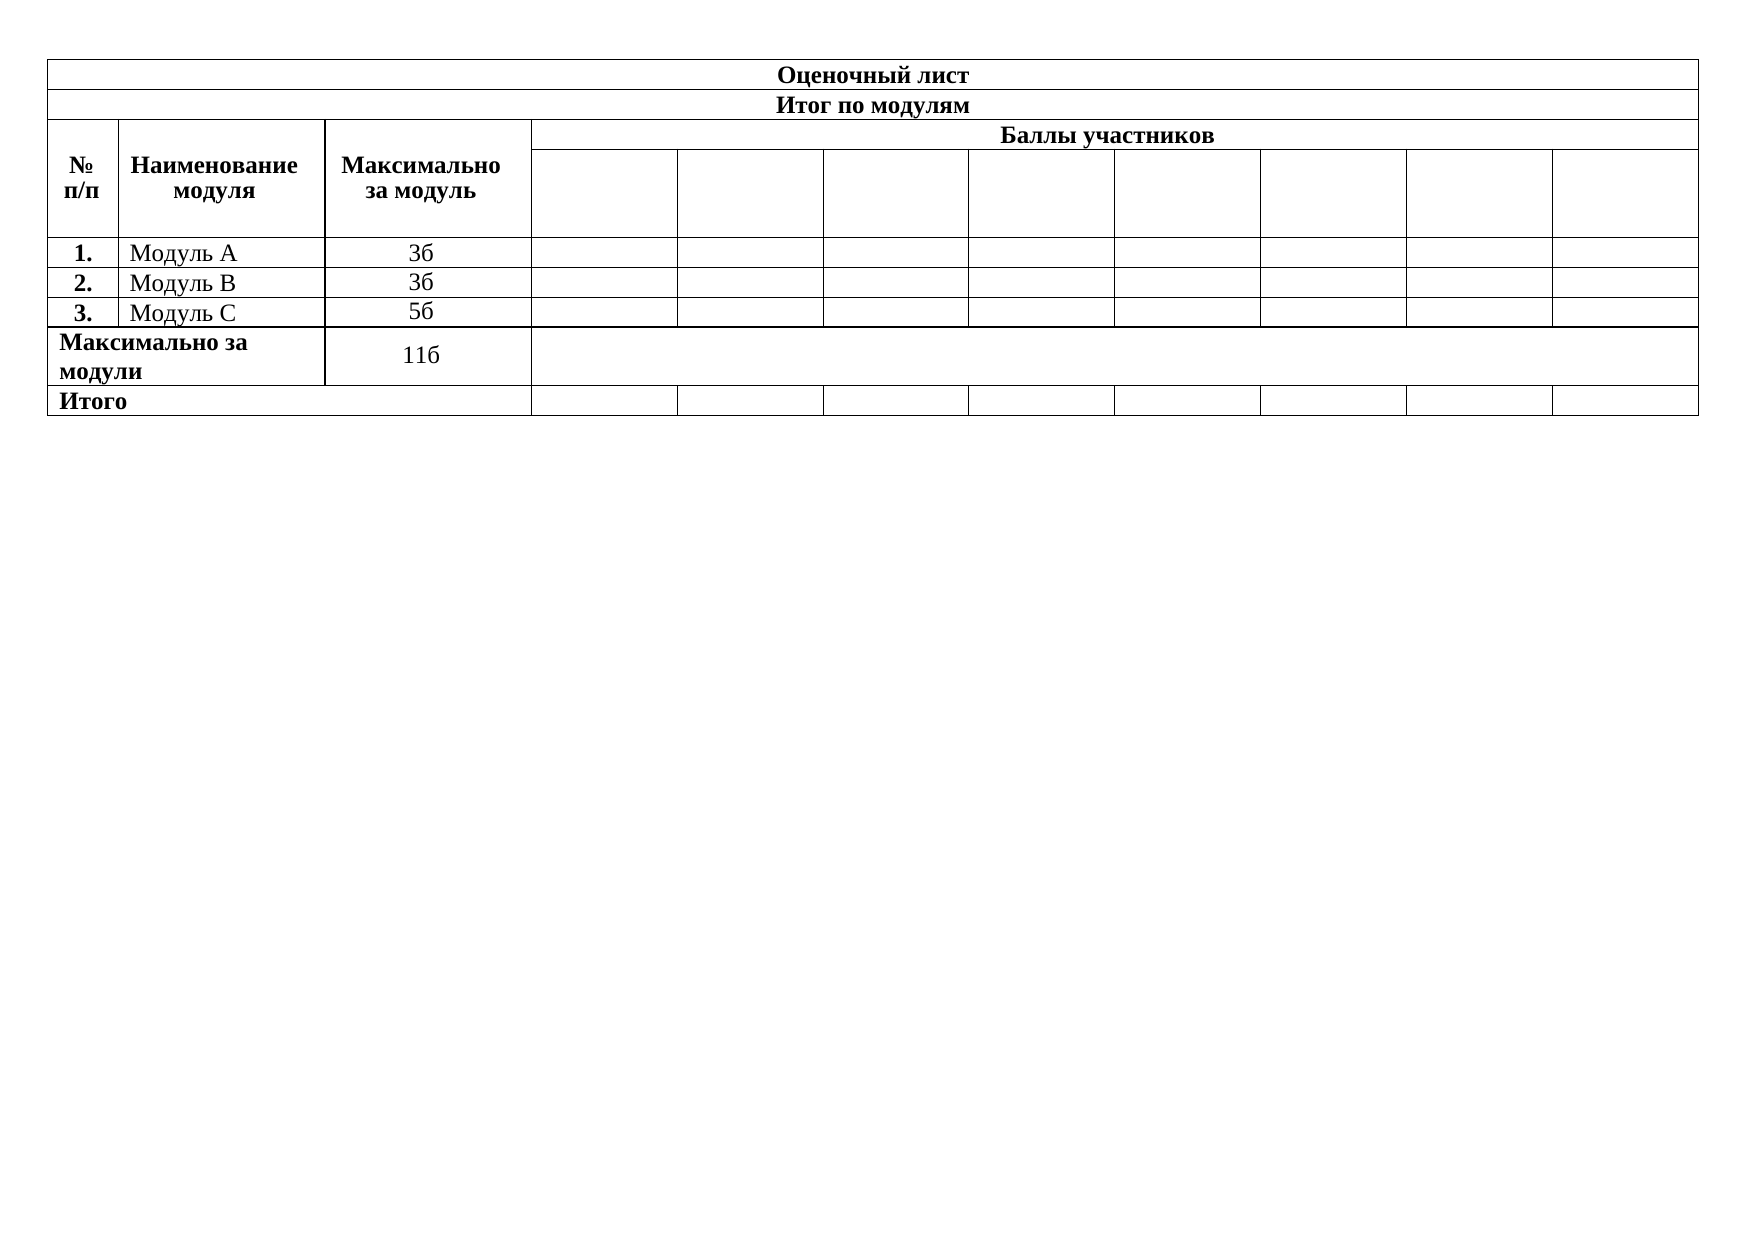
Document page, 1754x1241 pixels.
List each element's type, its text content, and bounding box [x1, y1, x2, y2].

table_cell [532, 238, 677, 267]
table_cell [824, 150, 968, 237]
table_cell Модуль А [119, 238, 324, 267]
table_cell [969, 386, 1114, 415]
table_cell [1553, 386, 1698, 415]
table_cell [969, 150, 1114, 237]
table_cell [532, 268, 677, 297]
table_cell [1261, 386, 1406, 415]
table_cell [824, 268, 968, 297]
table_cell [1115, 238, 1260, 267]
table_cell Модуль B [119, 268, 324, 297]
table_cell [969, 268, 1114, 297]
table_cell Максимально за модуль [326, 120, 531, 237]
table_cell [532, 298, 677, 326]
table_cell [1261, 268, 1406, 297]
table_cell [1553, 150, 1698, 237]
table_cell [1261, 238, 1406, 267]
table_cell [1553, 268, 1698, 297]
table_cell 11б [326, 328, 531, 385]
table_cell 5б [326, 298, 531, 326]
table_cell Модуль С [119, 298, 324, 326]
table_cell [1553, 238, 1698, 267]
table_cell 3б [326, 268, 531, 297]
table_cell Баллы участников [532, 120, 1698, 148]
table_cell [1261, 298, 1406, 326]
table_cell [532, 386, 677, 415]
table_cell Максимально за модули [48, 328, 324, 385]
table_cell Итог по модулям [48, 90, 1698, 119]
table_cell [1115, 386, 1260, 415]
table_cell [1553, 298, 1698, 326]
table_cell [1407, 268, 1552, 297]
table_cell [824, 386, 968, 415]
table_cell 3б [326, 238, 531, 267]
table_cell [969, 298, 1114, 326]
table_cell Наименование модуля [119, 120, 324, 237]
table_cell [1115, 298, 1260, 326]
table_cell [678, 238, 823, 267]
table_cell 3. [48, 298, 118, 326]
table_cell [1407, 150, 1552, 237]
table_cell [678, 298, 823, 326]
table_cell [1407, 238, 1552, 267]
table_cell [1261, 150, 1406, 237]
table_cell [532, 328, 1698, 385]
table_cell [1407, 386, 1552, 415]
table_cell [1115, 150, 1260, 237]
table_cell 2. [48, 268, 118, 297]
table_cell № п/п [48, 120, 118, 237]
table_cell [824, 238, 968, 267]
table_cell [678, 386, 823, 415]
table_cell [1115, 268, 1260, 297]
table_header Оценочный лист [48, 60, 1698, 89]
table_cell [969, 238, 1114, 267]
table_cell [824, 298, 968, 326]
table_cell [678, 268, 823, 297]
table_cell [532, 150, 677, 237]
table_cell [1407, 298, 1552, 326]
table_cell 1. [48, 238, 118, 267]
table_cell Итого [48, 386, 531, 415]
table_cell [678, 150, 823, 237]
